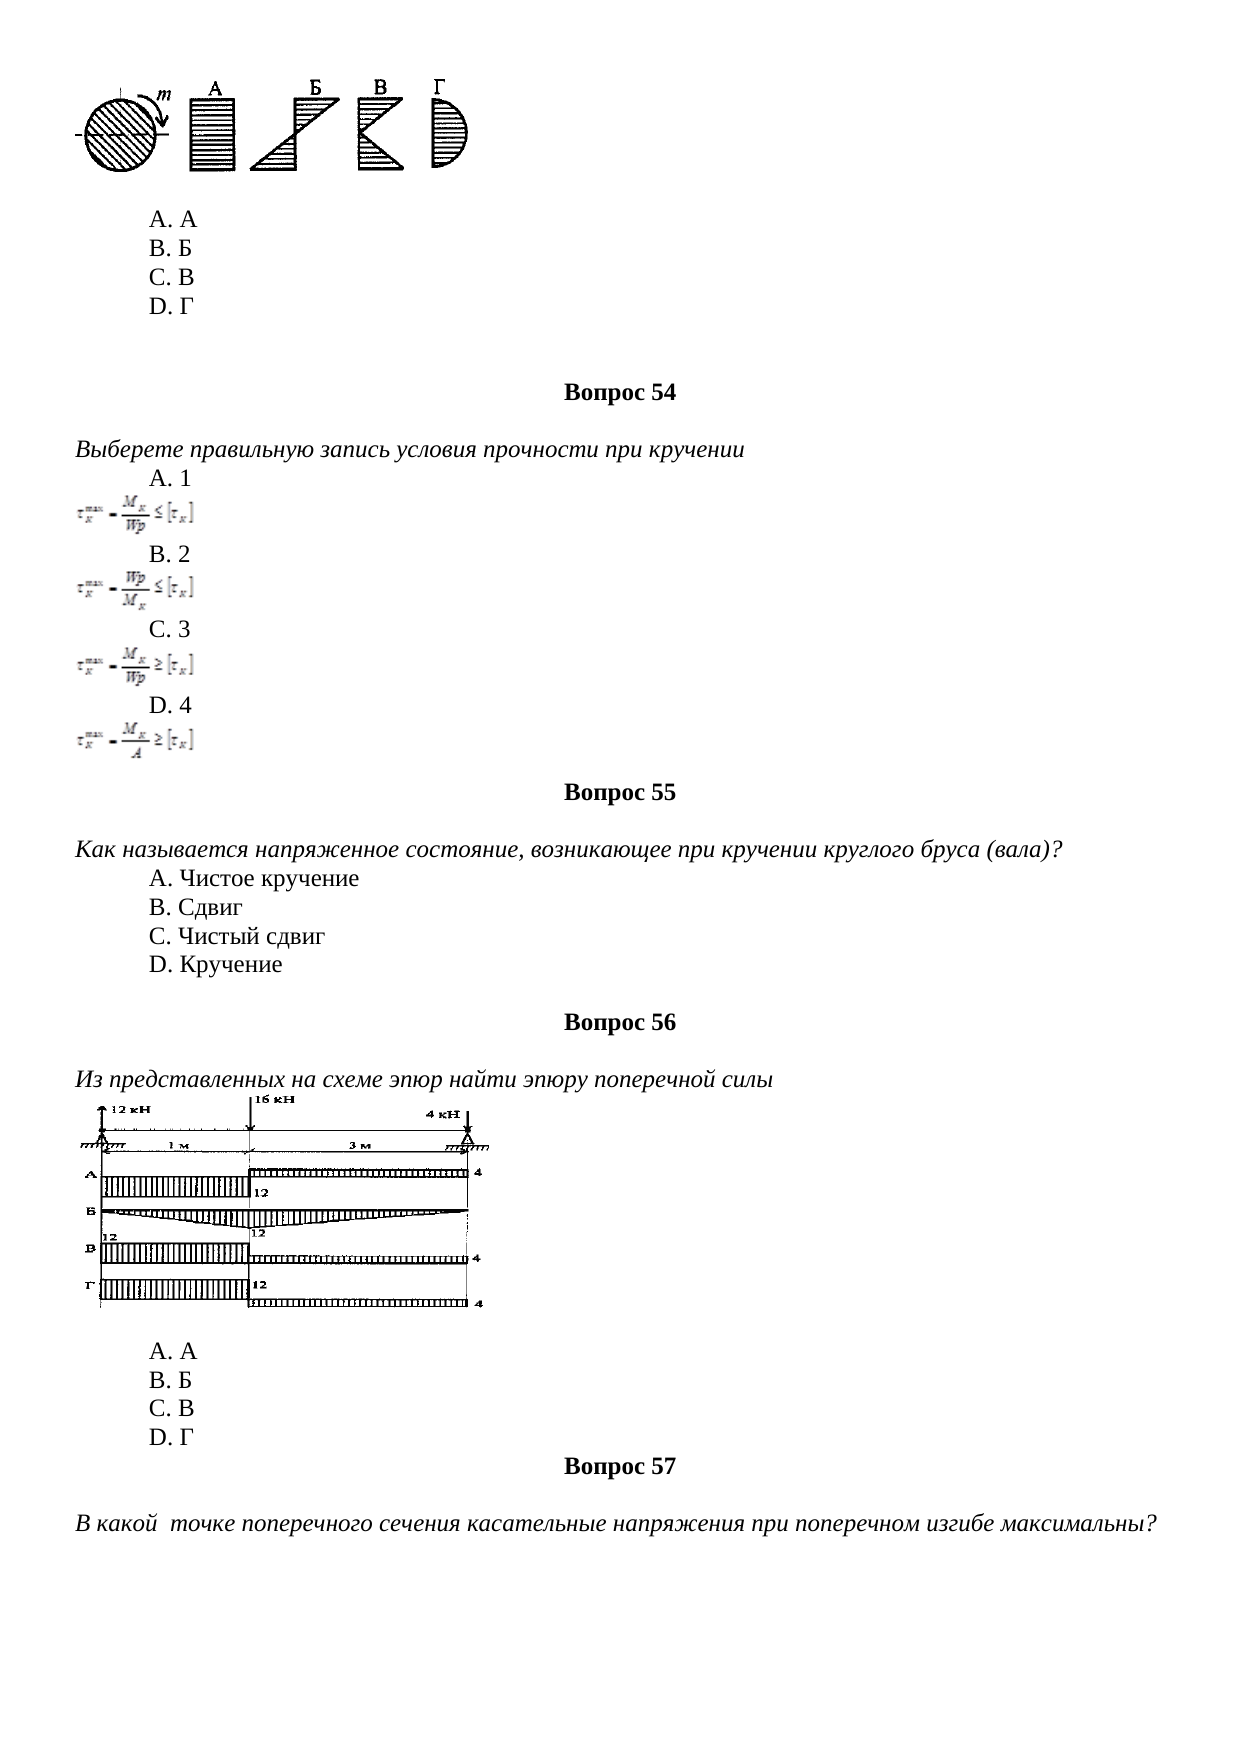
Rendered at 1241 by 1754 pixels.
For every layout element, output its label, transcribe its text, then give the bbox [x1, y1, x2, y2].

text Вопрос 54 [75, 377, 1165, 406]
picture [75, 75, 470, 176]
text Вопрос 56 [75, 1007, 1165, 1036]
text D. Кручение [75, 949, 1165, 978]
picture [75, 492, 197, 539]
text В какой точке поперечного сечения касательные напряжения при поперечном изгибе максимальны? [75, 1508, 1165, 1537]
picture [75, 718, 197, 763]
text B. 2 [75, 539, 1165, 568]
picture [75, 567, 197, 615]
text Вопрос 55 [75, 777, 1165, 806]
text C. 3 [75, 614, 1165, 643]
text D. 4 [75, 690, 1165, 719]
text A. Чистое кручение [75, 863, 1165, 892]
text A. А [75, 1336, 1165, 1365]
text Вопрос 57 [75, 1451, 1165, 1480]
text A. А [75, 204, 1165, 233]
text D. Г [75, 291, 1165, 319]
text D. Г [75, 1422, 1165, 1451]
text B. Б [75, 233, 1165, 262]
picture [75, 643, 197, 691]
text A. 1 [75, 463, 1165, 492]
text C. В [75, 1393, 1165, 1422]
text Из представленных на схеме эпюр найти эпюру поперечной силы [75, 1064, 1165, 1093]
picture [75, 1093, 489, 1308]
text Выберете правильную запись условия прочности при кручении [75, 434, 1165, 463]
text B. Б [75, 1365, 1165, 1393]
text B. Сдвиг [75, 892, 1165, 921]
text C. Чистый сдвиг [75, 921, 1165, 949]
text Как называется напряженное состояние, возникающее при кручении круглого бруса (вала)? [75, 834, 1165, 863]
text C. В [75, 262, 1165, 291]
